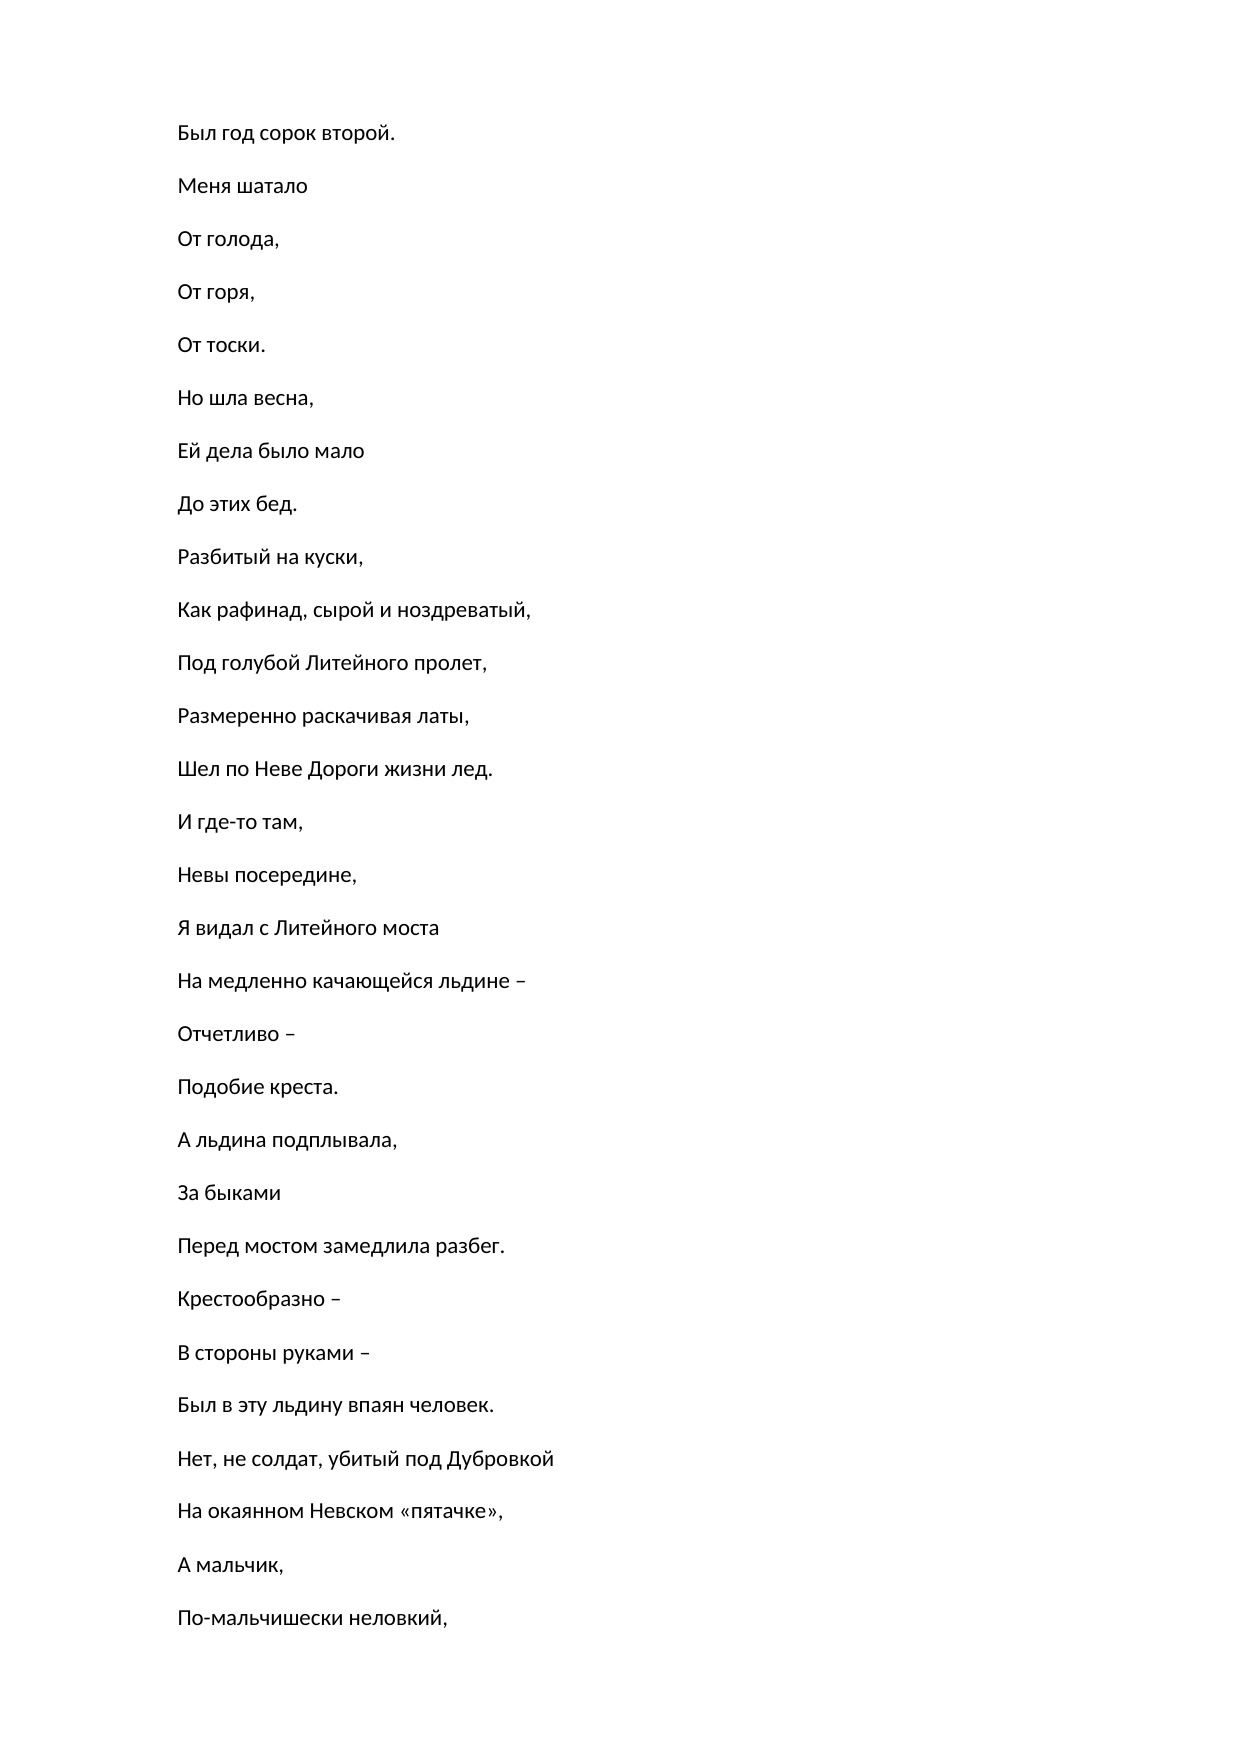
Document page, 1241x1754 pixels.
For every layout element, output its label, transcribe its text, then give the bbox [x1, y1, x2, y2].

text И где-то там, [177, 807, 1152, 835]
text Размеренно раскачивая латы, [177, 701, 1152, 729]
text От тоски. [177, 330, 1152, 358]
text Был в эту льдину впаян человек. [177, 1391, 1152, 1419]
text От голода, [177, 224, 1152, 252]
text Невы посередине, [177, 860, 1152, 888]
text Я видал с Литейного моста [177, 913, 1152, 941]
text До этих бед. [177, 489, 1152, 517]
text Отчетливо – [177, 1019, 1152, 1047]
text Под голубой Литейного пролет, [177, 648, 1152, 676]
text Как рафинад, сырой и ноздреватый, [177, 595, 1152, 623]
text Перед мостом замедлила разбег. [177, 1232, 1152, 1259]
text А льдина подплывала, [177, 1126, 1152, 1153]
text За быками [177, 1178, 1152, 1207]
text По-мальчишески неловкий, [177, 1603, 1152, 1631]
text Меня шатало [177, 171, 1152, 199]
text Нет, не солдат, убитый под Дубровкой [177, 1444, 1152, 1472]
text На окаянном Невском «пятачке», [177, 1497, 1152, 1525]
text Разбитый на куски, [177, 542, 1152, 570]
text От горя, [177, 277, 1152, 305]
text Ей дела было мало [177, 436, 1152, 464]
text В стороны руками – [177, 1338, 1152, 1366]
text На медленно качающейся льдине – [177, 966, 1152, 994]
text Подобие креста. [177, 1072, 1152, 1101]
text А мальчик, [177, 1550, 1152, 1578]
text Шел по Неве Дороги жизни лед. [177, 754, 1152, 782]
text Крестообразно – [177, 1284, 1152, 1313]
text Но шла весна, [177, 383, 1152, 411]
text Был год сорок второй. [177, 118, 1152, 146]
